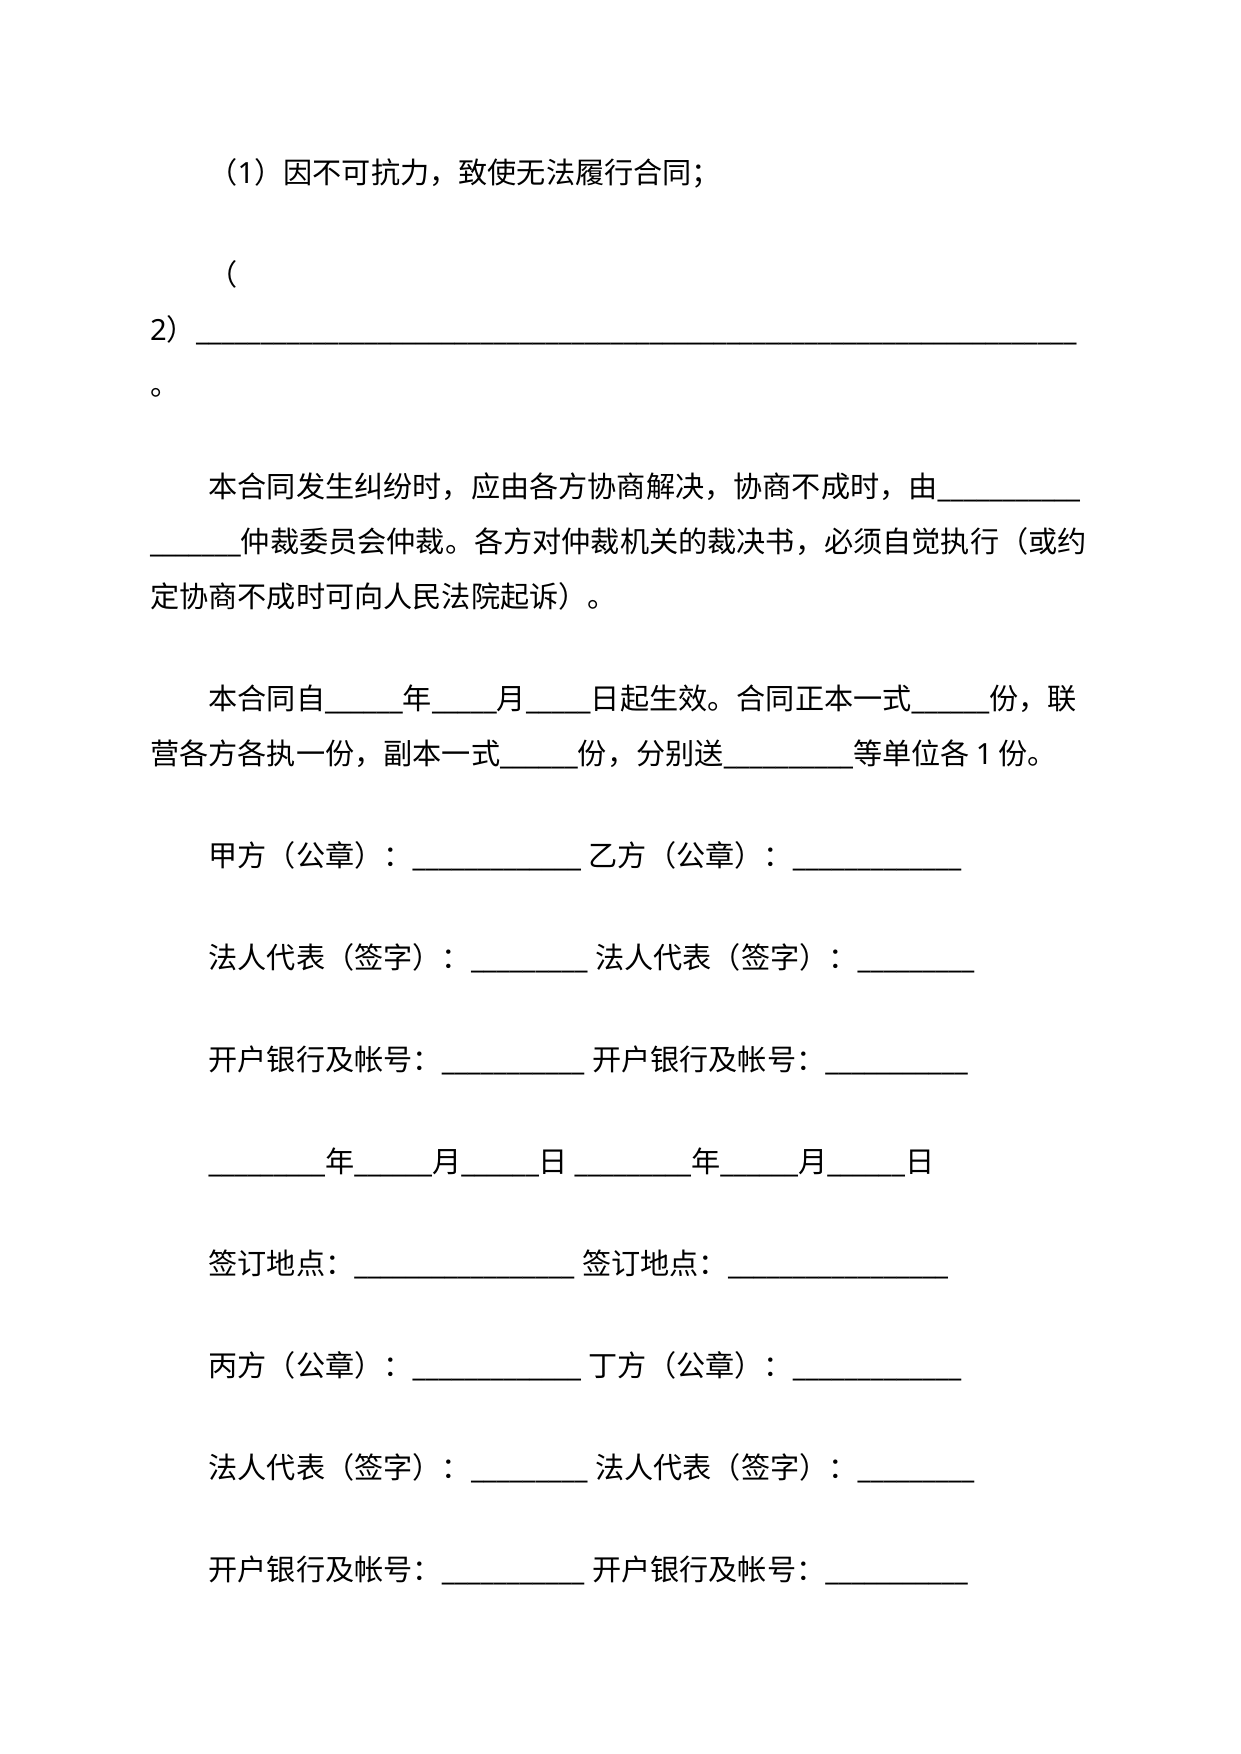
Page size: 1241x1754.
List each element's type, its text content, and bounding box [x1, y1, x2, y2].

text _________年______月______日 _________年______月______日 [150, 1138, 1090, 1181]
text 法人代表（签字）：_________ 法人代表（签字）：_________ [150, 934, 1090, 977]
text （2）____________________________________________________________________。 [150, 252, 1090, 404]
text 开户银行及帐号：___________ 开户银行及帐号：___________ [150, 1546, 1090, 1589]
text 甲方（公章）：_____________ 乙方（公章）：_____________ [150, 832, 1090, 875]
text 丙方（公章）：_____________ 丁方（公章）：_____________ [150, 1342, 1090, 1385]
text （1）因不可抗力，致使无法履行合同； [150, 150, 1090, 192]
text 本合同自______年_____月_____日起生效。合同正本一式______份，联营各方各执一份，副本一式______份，分别送__________等单位各1份。 [150, 675, 1090, 773]
text 本合同发生纠纷时，应由各方协商解决，协商不成时，由__________________仲裁委员会仲裁。各方对仲裁机关的裁决书，必须自觉执行（或约定协商不成时可向人民法院起诉）。 [150, 464, 1090, 616]
text 法人代表（签字）：_________ 法人代表（签字）：_________ [150, 1444, 1090, 1487]
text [150, 1240, 1090, 1283]
text 开户银行及帐号：___________ 开户银行及帐号：___________ [150, 1036, 1090, 1079]
